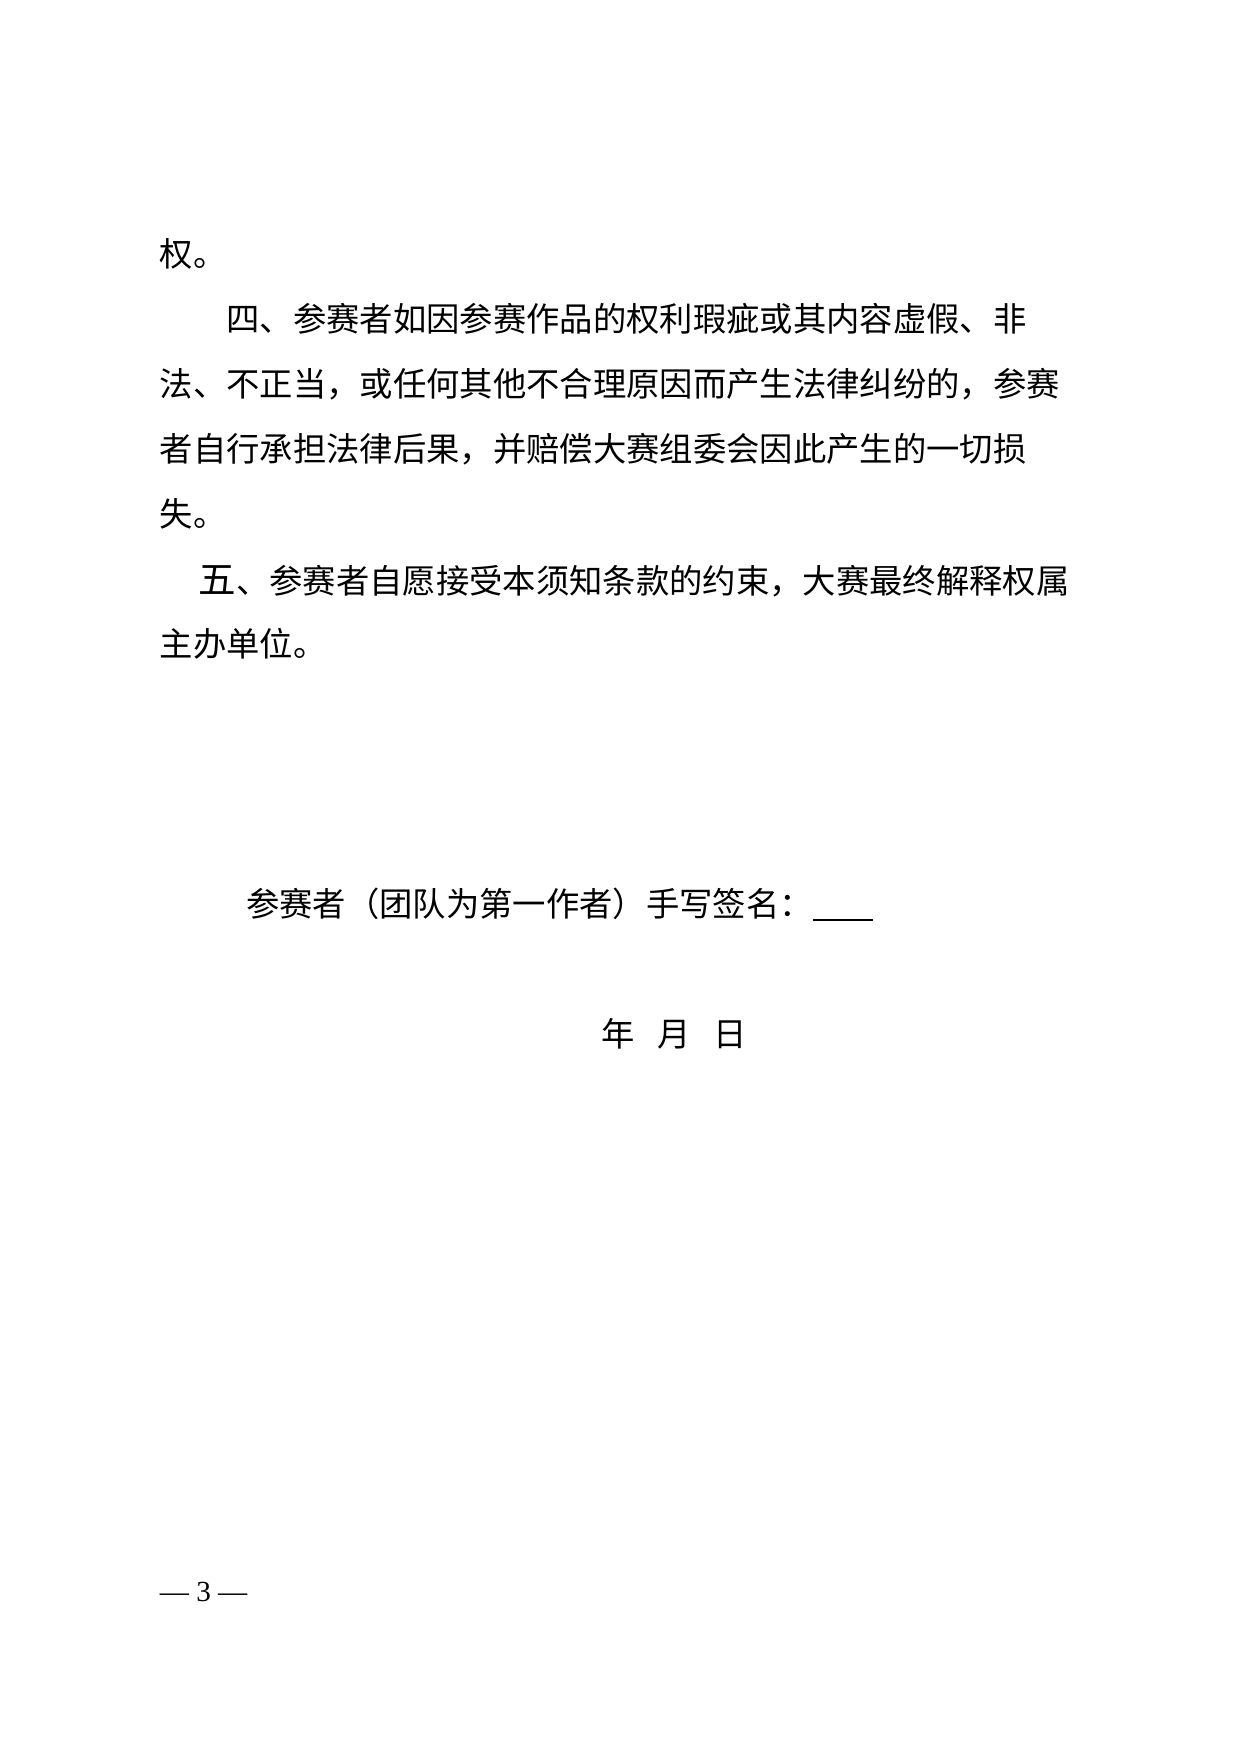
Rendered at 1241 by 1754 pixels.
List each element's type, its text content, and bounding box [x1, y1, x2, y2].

text 四、参赛者如因参赛作品的权利瑕疵或其内容虚假、非法、不正当，或任何其他不合理原因而产生法律纠纷的，参赛者自行承担法律后果，并赔偿大赛组委会因此产生的一切损失。 五、参赛者自愿接受本须知条款的约束，大赛最终解释权属主办单位。 [159, 284, 1081, 674]
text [159, 219, 1081, 284]
text 参赛者（团队为第一作者）手写签名： [159, 869, 1081, 934]
text 年 月 日 [159, 999, 1081, 1064]
